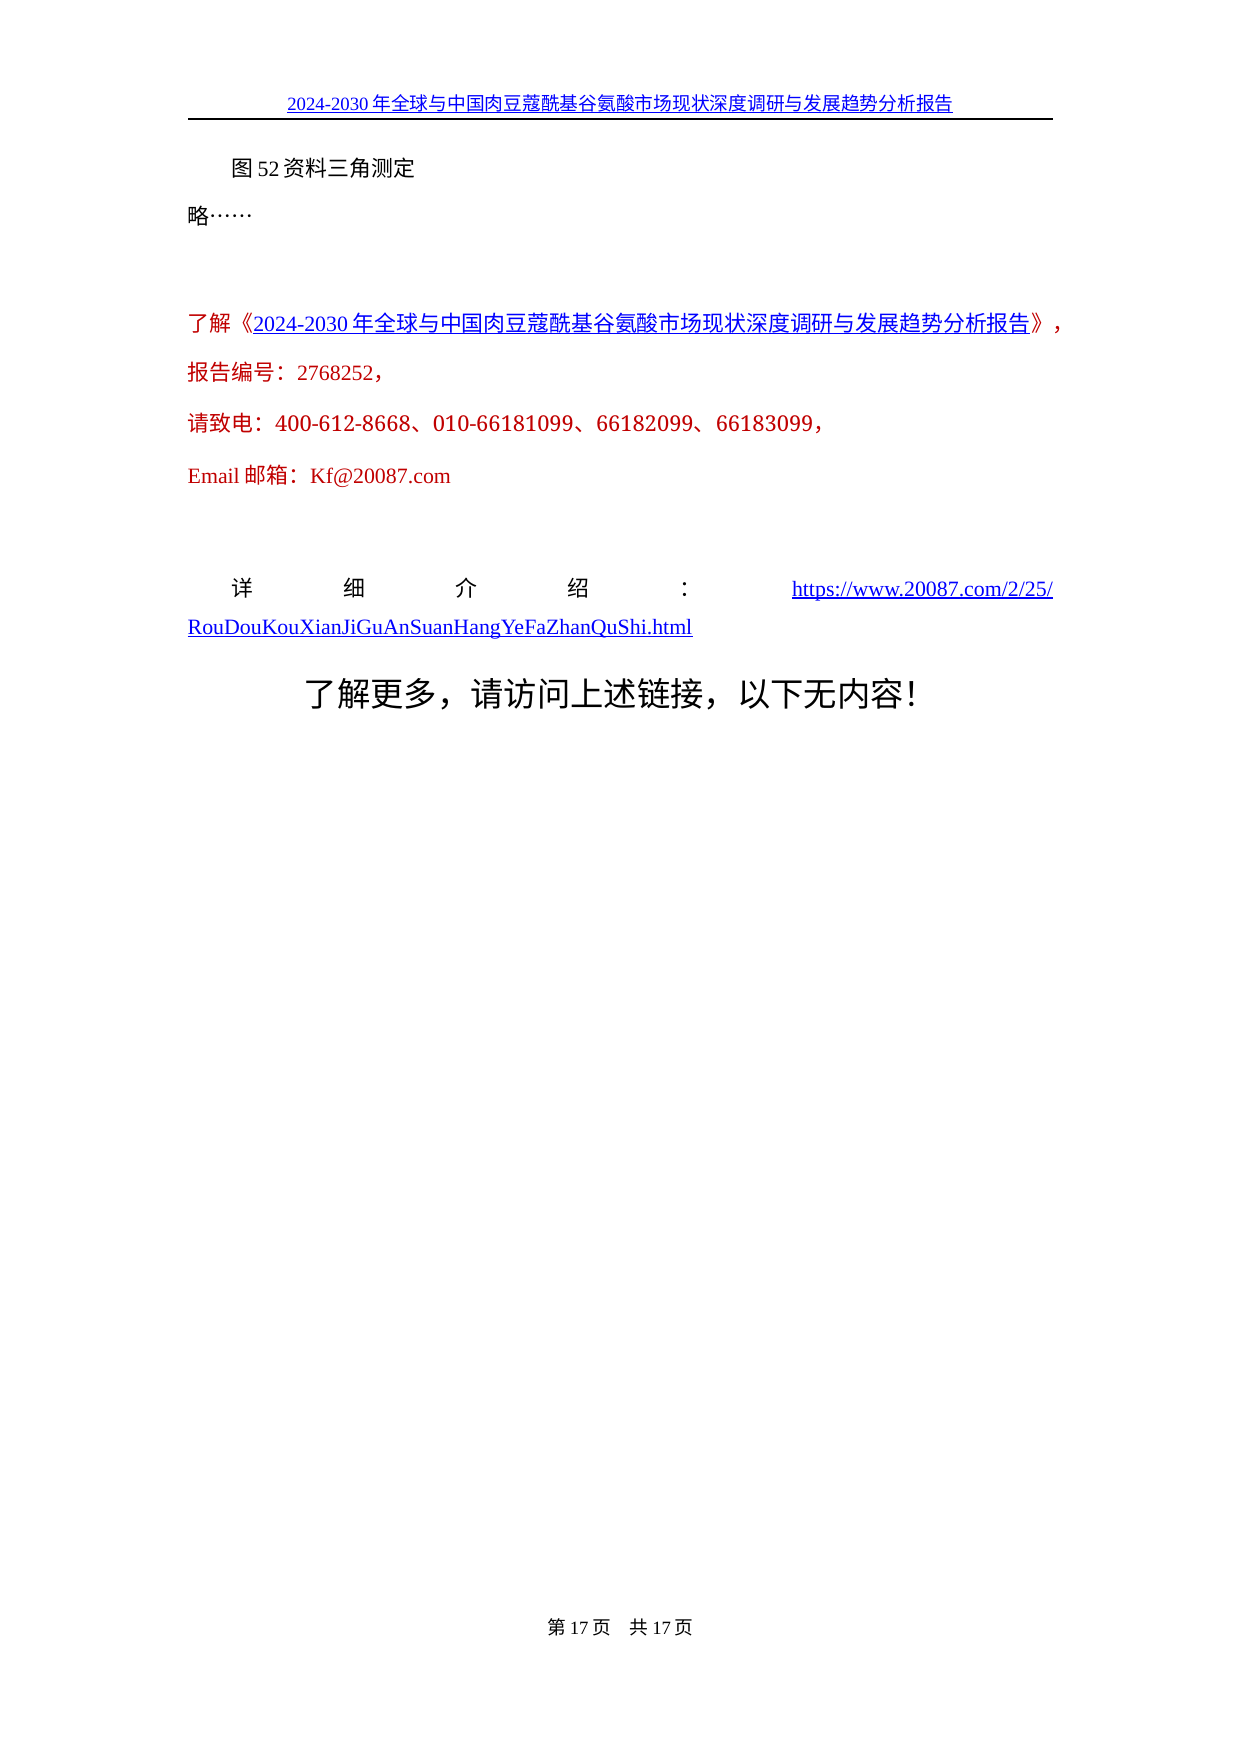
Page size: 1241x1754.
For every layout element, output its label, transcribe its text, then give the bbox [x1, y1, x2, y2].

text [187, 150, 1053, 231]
title 了解更多，请访问上述链接，以下无内容！ [187, 659, 1053, 724]
text 详细介绍：https://www.20087.com/2/25/RouDouKouXianJiGuAnSuanHangYeFaZhanQuShi.html [187, 570, 1053, 643]
text 请致电：400-612-8668、010-66181099、66182099、66183099， [187, 406, 1053, 438]
text 了解《2024-2030年全球与中国肉豆蔻酰基谷氨酸市场现状深度调研与发展趋势分析报告》，报告编号：2768252， [187, 305, 1053, 387]
text Email邮箱：Kf@20087.com [187, 457, 1053, 490]
